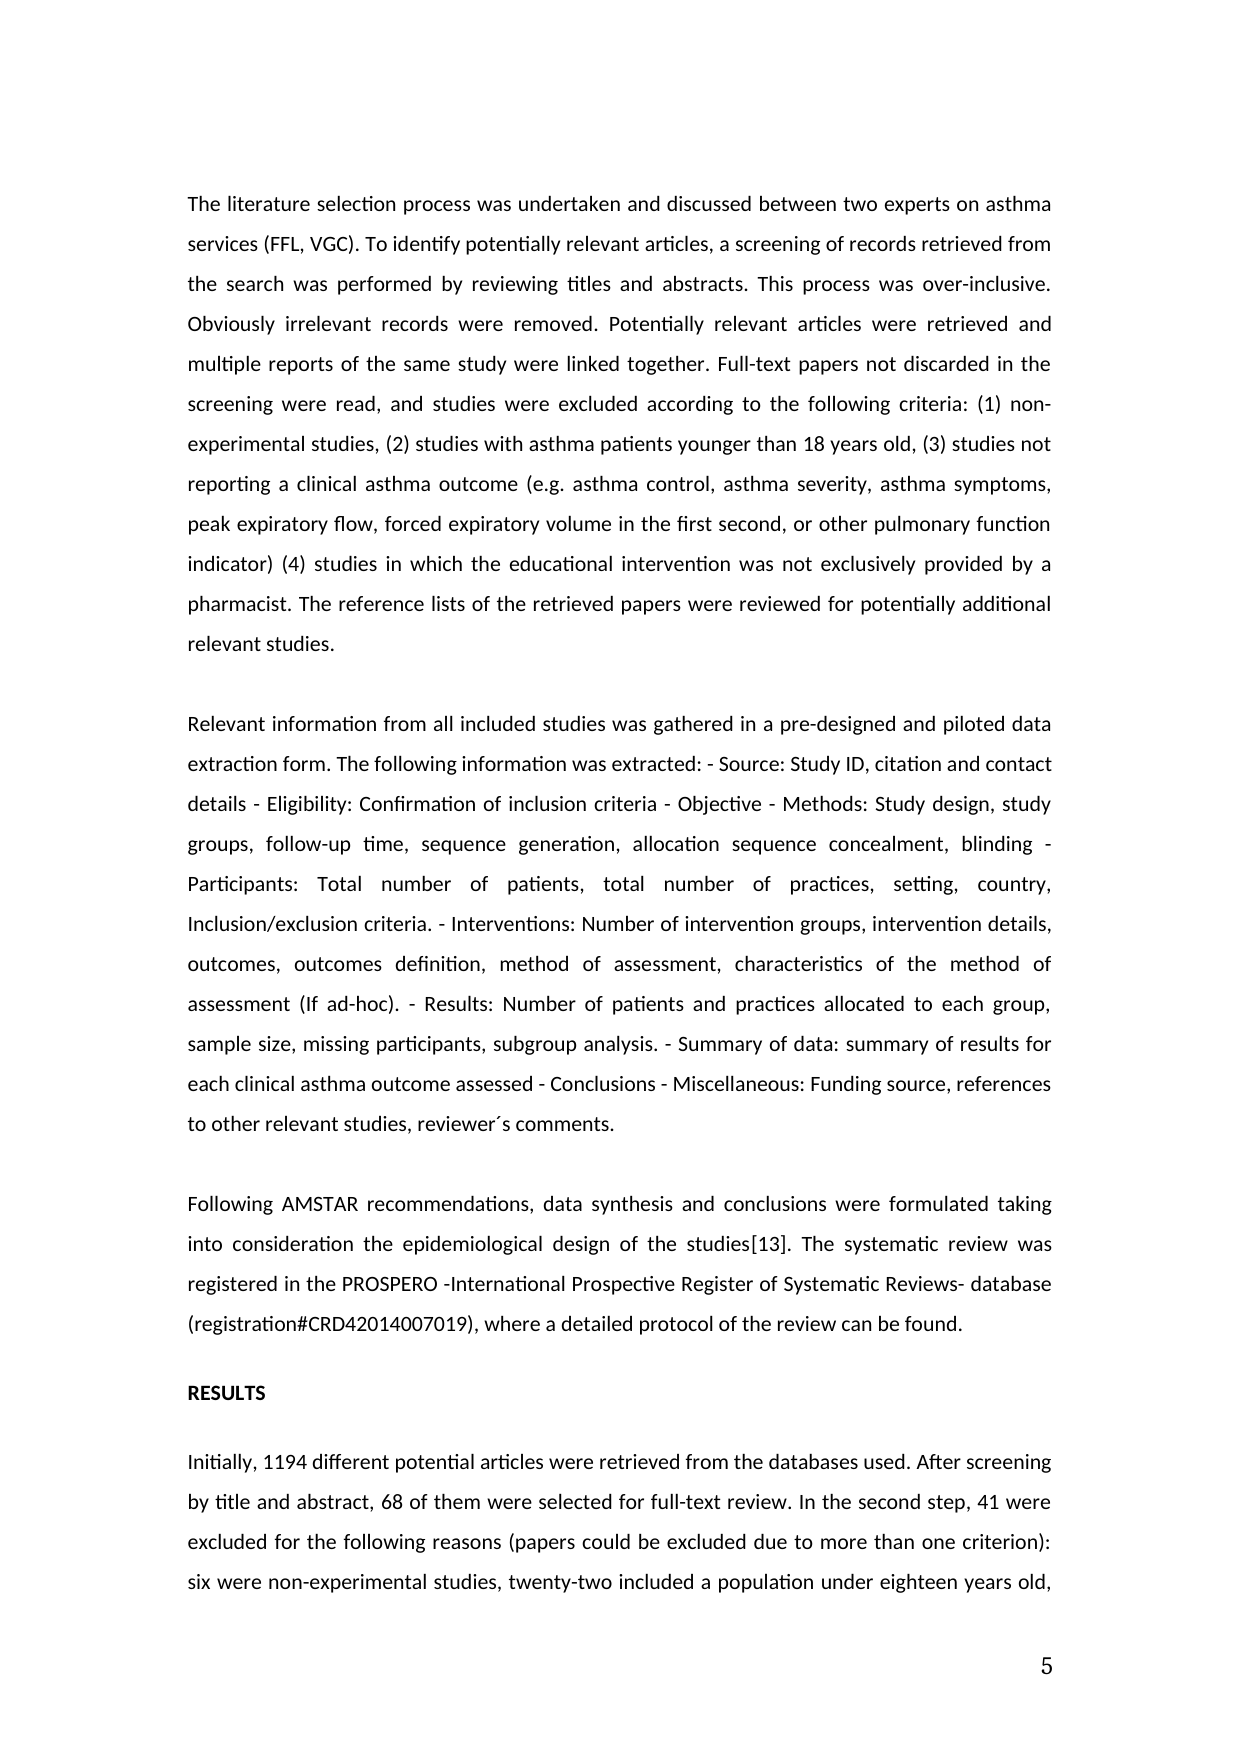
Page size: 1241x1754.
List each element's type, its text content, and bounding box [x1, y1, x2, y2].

text Following AMSTAR recommendations, data synthesis and conclusions were formulated taking into consideration the epidemiological design of the studies[13]. The systematic review was registered in the PROSPERO -International Prospective Register of Systematic Reviews- database (registration#CRD42014007019), where a detailed protocol of the review can be found. [187, 1190, 1053, 1337]
text RESULTS [187, 1379, 1053, 1406]
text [187, 1448, 1053, 1595]
text Relevant information from all included studies was gathered in a pre-designed and piloted data extraction form. The following information was extracted: - Source: Study ID, citation and contact details - Eligibility: Confirmation of inclusion criteria - Objective - Methods: Study design, study groups, follow-up time, sequence generation, allocation sequence concealment, blinding - Participants: Total number of patients, total number of practices, setting, country, Inclusion/exclusion criteria. - Interventions: Number of intervention groups, intervention details, outcomes, outcomes definition, method of assessment, characteristics of the method of assessment (If ad-hoc). - Results: Number of patients and practices allocated to each group, sample size, missing participants, subgroup analysis. - Summary of data: summary of results for each clinical asthma outcome assessed - Conclusions - Miscellaneous: Funding source, references to other relevant studies, reviewer´s comments. [187, 710, 1053, 1137]
text The literature selection process was undertaken and discussed between two experts on asthma services (FFL, VGC). To identify potentially relevant articles, a screening of records retrieved from the search was performed by reviewing titles and abstracts. This process was over-inclusive. Obviously irrelevant records were removed. Potentially relevant articles were retrieved and multiple reports of the same study were linked together. Full-text papers not discarded in the screening were read, and studies were excluded according to the following criteria: (1) non-experimental studies, (2) studies with asthma patients younger than 18 years old, (3) studies not reporting a clinical asthma outcome (e.g. asthma control, asthma severity, asthma symptoms, peak expiratory flow, forced expiratory volume in the first second, or other pulmonary function indicator) (4) studies in which the educational intervention was not exclusively provided by a pharmacist. The reference lists of the retrieved papers were reviewed for potentially additional relevant studies. [187, 190, 1053, 657]
